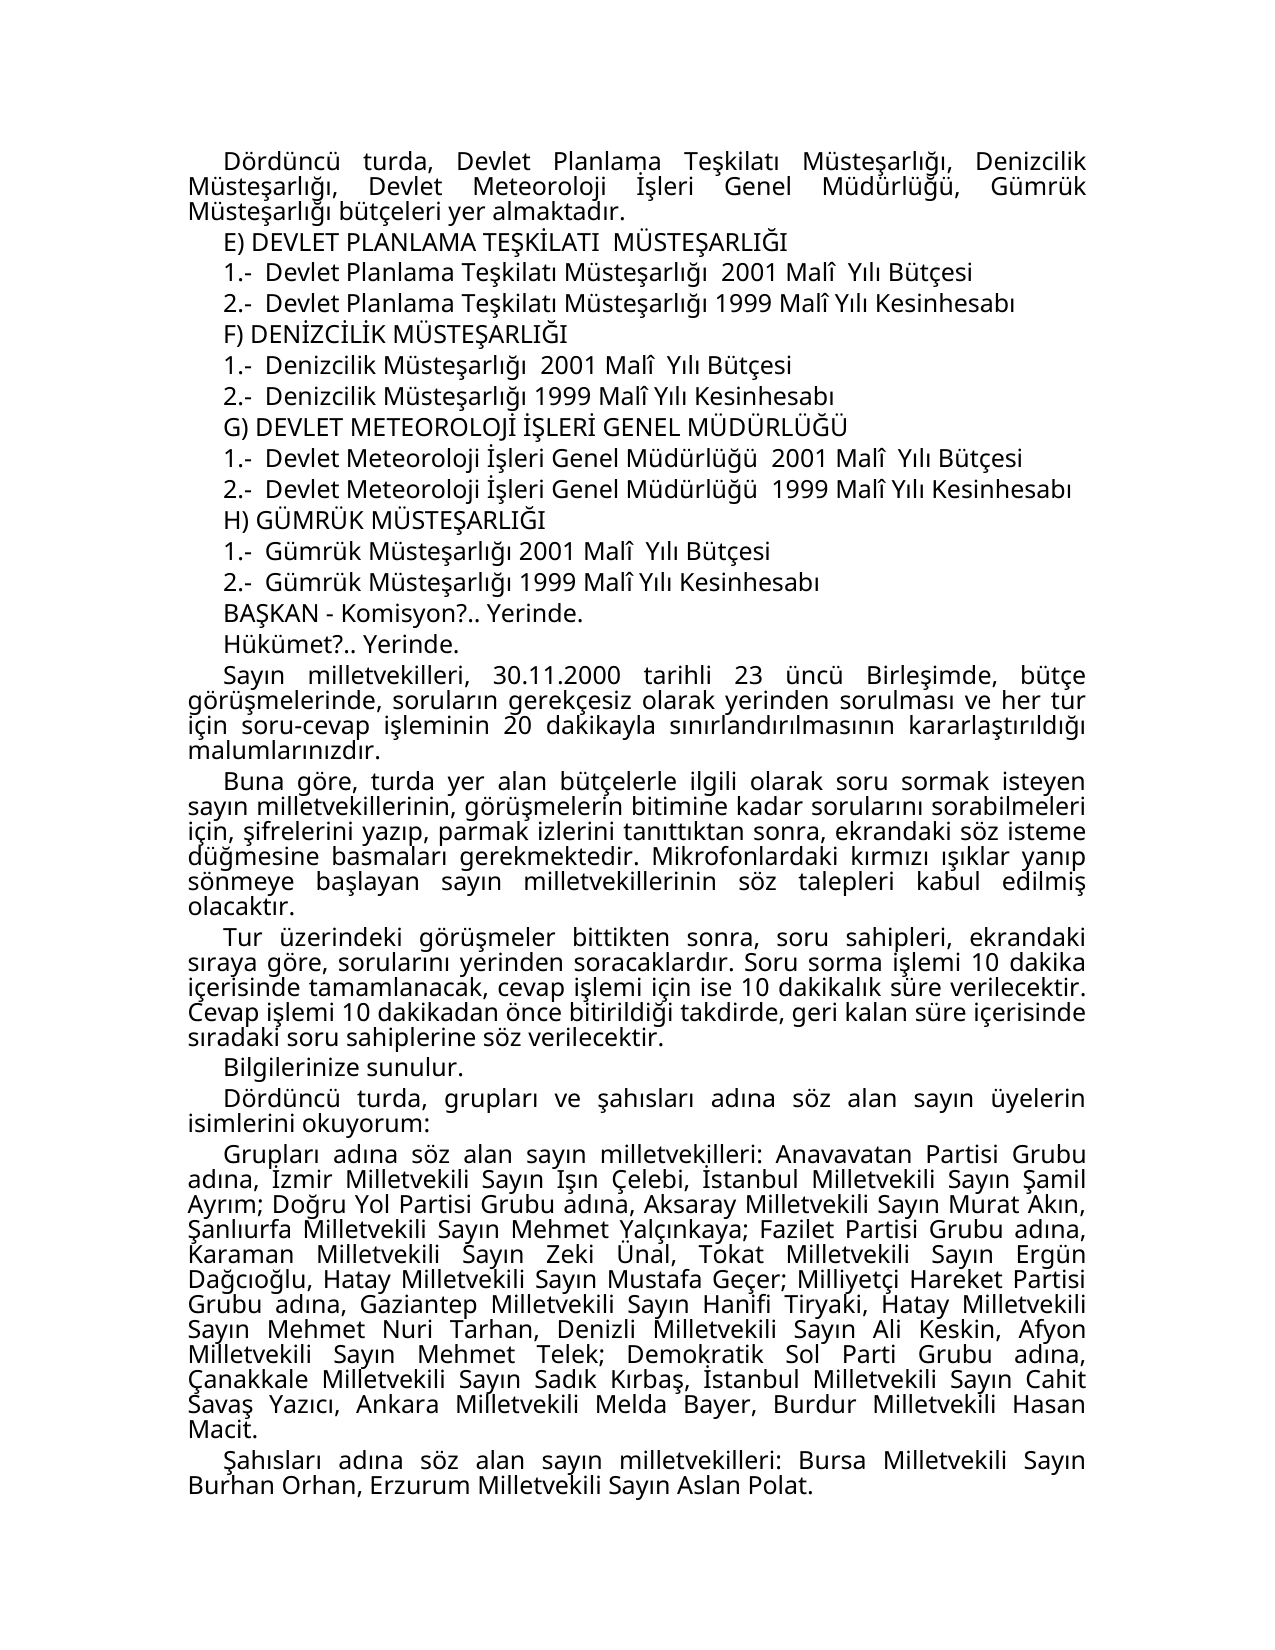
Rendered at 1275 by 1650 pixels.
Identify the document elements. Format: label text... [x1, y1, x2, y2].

text 2.- Devlet Meteoroloji İşleri Genel Müdürlüğü 1999 Malî Yılı Kesinhesabı [187, 478, 1087, 503]
text 1.- Denizcilik Müsteşarlığı 2001 Malî Yılı Bütçesi [187, 355, 1087, 380]
text Hükümet?.. Yerinde. [187, 633, 1087, 658]
text F) DENİZCİLİK MÜSTEŞARLIĞI [187, 324, 1087, 349]
text 1.- Gümrük Müsteşarlığı 2001 Malî Yılı Bütçesi [187, 540, 1087, 565]
text Buna göre, turda yer alan bütçelerle ilgili olarak soru sormak isteyen sayın milletvekillerinin, görüşmelerin bitimine kadar sorularını sorabilmeleri için, şifrelerini yazıp, parmak izlerini tanıttıktan sonra, ekrandaki söz isteme düğmesine basmaları gerekmektedir. Mikrofonlardaki kırmızı ışıklar yanıp sönmeye başlayan sayın milletvekillerinin söz talepleri kabul edilmiş olacaktır. [187, 770, 1087, 920]
text 2.- Gümrük Müsteşarlığı 1999 Malî Yılı Kesinhesabı [187, 571, 1087, 596]
text H) GÜMRÜK MÜSTEŞARLIĞI [187, 509, 1087, 534]
text Şahısları adına söz alan sayın milletvekilleri: Bursa Milletvekili Sayın Burhan Orhan, Erzurum Milletvekili Sayın Aslan Polat. [187, 1450, 1087, 1500]
text 1.- Devlet Planlama Teşkilatı Müsteşarlığı 2001 Malî Yılı Bütçesi [187, 262, 1087, 287]
text Dördüncü turda, Devlet Planlama Teşkilatı Müsteşarlığı, Denizcilik Müsteşarlığı, Devlet Meteoroloji İşleri Genel Müdürlüğü, Gümrük Müsteşarlığı bütçeleri yer almaktadır. [187, 150, 1087, 225]
text 2.- Denizcilik Müsteşarlığı 1999 Malî Yılı Kesinhesabı [187, 386, 1087, 411]
text E) DEVLET PLANLAMA TEŞKİLATI MÜSTEŞARLIĞI [187, 231, 1087, 256]
text 1.- Devlet Meteoroloji İşleri Genel Müdürlüğü 2001 Malî Yılı Bütçesi [187, 447, 1087, 472]
text Grupları adına söz alan sayın milletvekilleri: Anavavatan Partisi Grubu adına, İzmir Milletvekili Sayın Işın Çelebi, İstanbul Milletvekili Sayın Şamil Ayrım; Doğru Yol Partisi Grubu adına, Aksaray Milletvekili Sayın Murat Akın, Şanlıurfa Milletvekili Sayın Mehmet Yalçınkaya; Fazilet Partisi Grubu adına, Karaman Milletvekili Sayın Zeki Ünal, Tokat Milletvekili Sayın Ergün Dağcıoğlu, Hatay Milletvekili Sayın Mustafa Geçer; Milliyetçi Hareket Partisi Grubu adına, Gaziantep Milletvekili Sayın Hanifi Tiryaki, Hatay Milletvekili Sayın Mehmet Nuri Tarhan, Denizli Milletvekili Sayın Ali Keskin, Afyon Milletvekili Sayın Mehmet Telek; Demokratik Sol Parti Grubu adına, Çanakkale Milletvekili Sayın Sadık Kırbaş, İstanbul Milletvekili Sayın Cahit Savaş Yazıcı, Ankara Milletvekili Melda Bayer, Burdur Milletvekili Hasan Macit. [187, 1144, 1087, 1444]
text G) DEVLET METEOROLOJİ İŞLERİ GENEL MÜDÜRLÜĞÜ [187, 417, 1087, 442]
text Dördüncü turda, grupları ve şahısları adına söz alan sayın üyelerin isimlerini okuyorum: [187, 1088, 1087, 1138]
text Tur üzerindeki görüşmeler bittikten sonra, soru sahipleri, ekrandaki sıraya göre, sorularını yerinden soracaklardır. Soru sorma işlemi 10 dakika içerisinde tamamlanacak, cevap işlemi için ise 10 dakikalık süre verilecektir. Cevap işlemi 10 dakikadan önce bitirildiği takdirde, geri kalan süre içerisinde sıradaki soru sahiplerine söz verilecektir. [187, 926, 1087, 1051]
text BAŞKAN - Komisyon?.. Yerinde. [187, 602, 1087, 627]
text 2.- Devlet Planlama Teşkilatı Müsteşarlığı 1999 Malî Yılı Kesinhesabı [187, 293, 1087, 318]
text Sayın milletvekilleri, 30.11.2000 tarihli 23 üncü Birleşimde, bütçe görüşmelerinde, soruların gerekçesiz olarak yerinden sorulması ve her tur için soru-cevap işleminin 20 dakikayla sınırlandırılmasının kararlaştırıldığı malumlarınızdır. [187, 664, 1087, 764]
text Bilgilerinize sunulur. [187, 1057, 1087, 1082]
